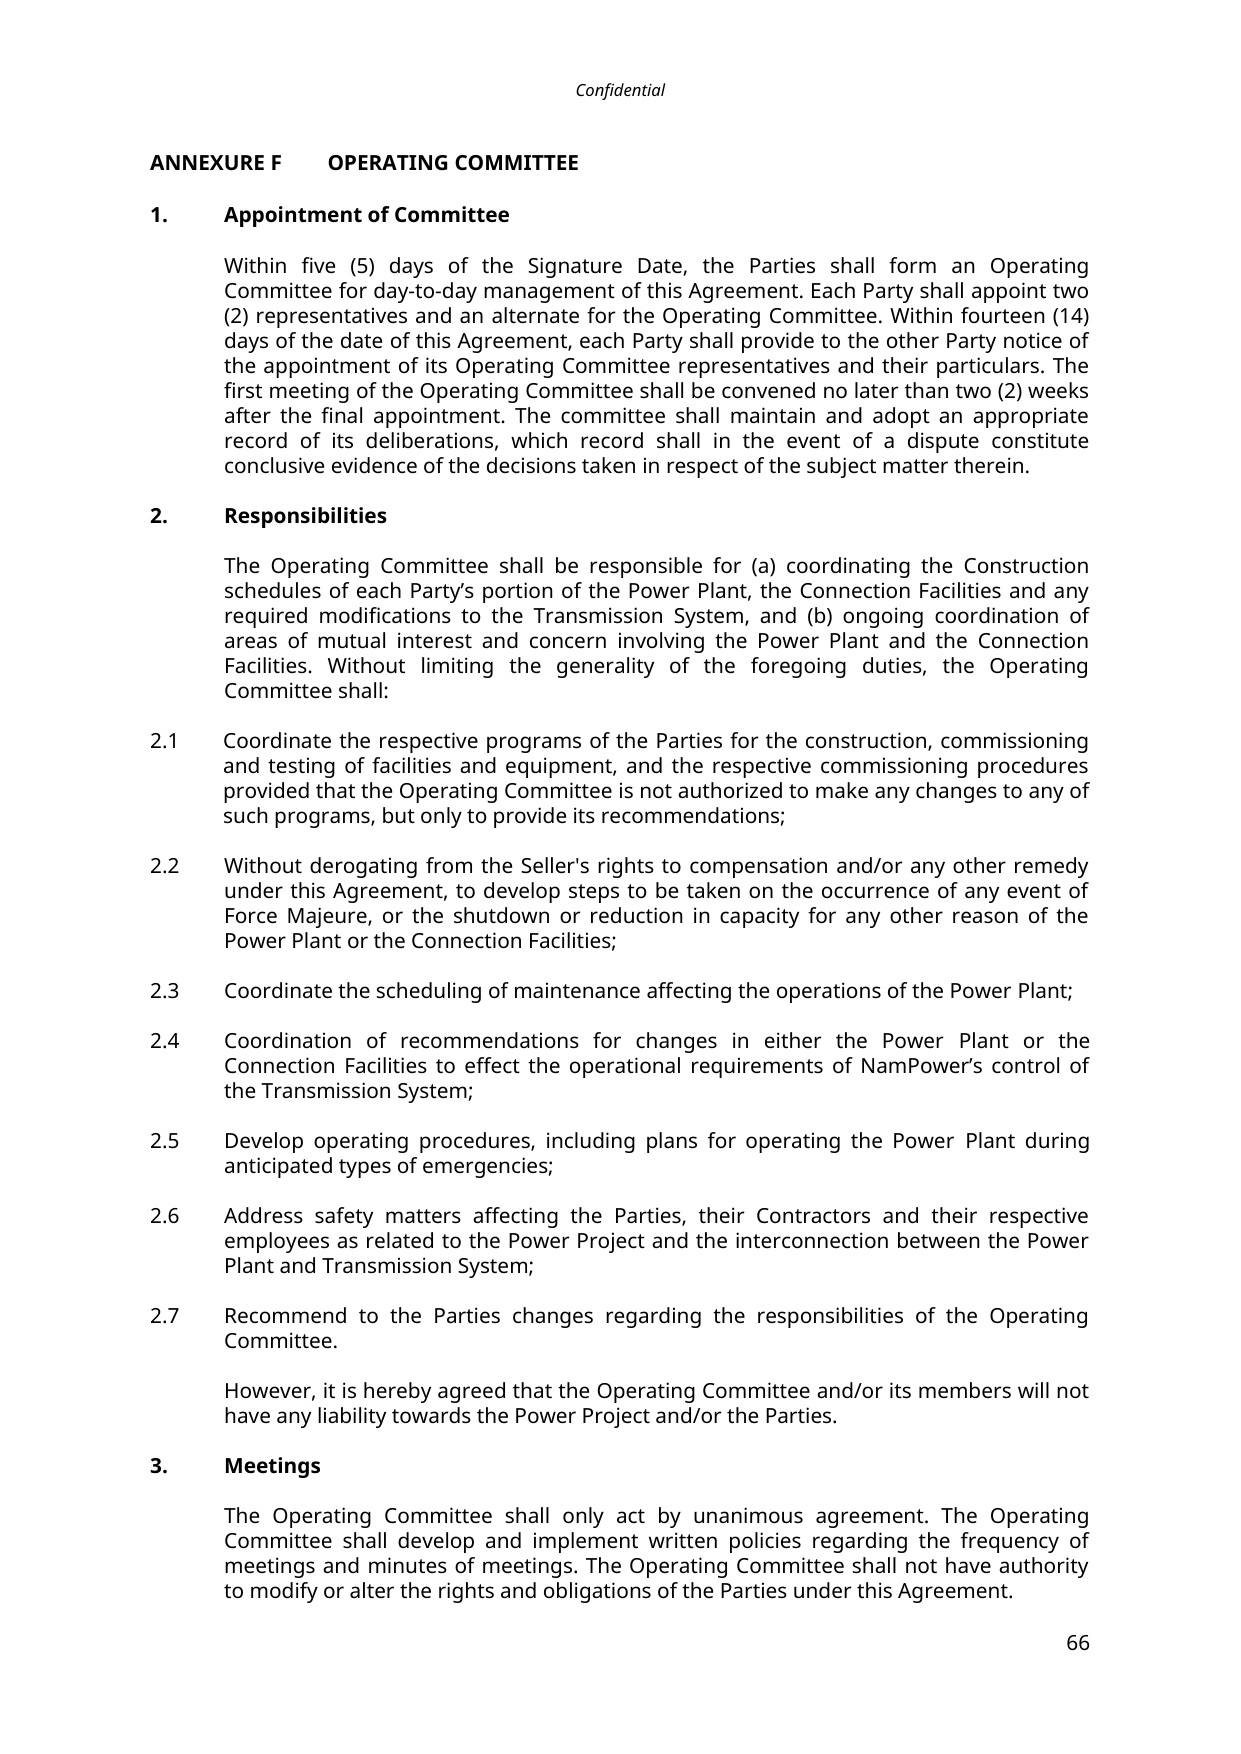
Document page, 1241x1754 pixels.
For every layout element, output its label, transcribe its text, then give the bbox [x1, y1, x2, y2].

text 2.1 Coordinate the respective programs of the Parties for the construction, commissioning and testing of facilities and equipment, and the respective commissioning procedures provided that the Operating Committee is not authorized to make any changes to any of such programs, but only to provide its recommendations; [150, 728, 1090, 828]
text The Operating Committee shall only act by unanimous agreement. The Operating Committee shall develop and implement written policies regarding the frequency of meetings and minutes of meetings. The Operating Committee shall not have authority to modify or alter the rights and obligations of the Parties under this Agreement. [224, 1503, 1090, 1603]
text 1. Appointment of Committee [150, 200, 1090, 228]
text 2.6 Address safety matters affecting the Parties, their Contractors and their respective employees as related to the Power Project and the interconnection between the Power Plant and Transmission System; [150, 1203, 1090, 1278]
text 2.7 Recommend to the Parties changes regarding the responsibilities of the Operating Committee. [150, 1303, 1090, 1353]
text 2.4 Coordination of recommendations for changes in either the Power Plant or the Connection Facilities to effect the operational requirements of NamPower’s control of the Transmission System; [150, 1028, 1090, 1103]
text 2.5 Develop operating procedures, including plans for operating the Power Plant during anticipated types of emergencies; [150, 1128, 1090, 1178]
text However, it is hereby agreed that the Operating Committee and/or its members will not have any liability towards the Power Project and/or the Parties. [224, 1378, 1090, 1428]
text The Operating Committee shall be responsible for (a) coordinating the Construction schedules of each Party’s portion of the Power Plant, the Connection Facilities and any required modifications to the Transmission System, and (b) ongoing coordination of areas of mutual interest and concern involving the Power Plant and the Connection Facilities. Without limiting the generality of the foregoing duties, the Operating Committee shall: [224, 553, 1090, 703]
text 3. Meetings [150, 1453, 1090, 1478]
text 2. Responsibilities [150, 503, 1090, 528]
text 2.2 Without derogating from the Seller's rights to compensation and/or any other remedy under this Agreement, to develop steps to be taken on the occurrence of any event of Force Majeure, or the shutdown or reduction in capacity for any other reason of the Power Plant or the Connection Facilities; [150, 853, 1090, 953]
text Within five (5) days of the Signature Date, the Parties shall form an Operating Committee for day-to-day management of this Agreement. Each Party shall appoint two (2) representatives and an alternate for the Operating Committee. Within fourteen (14) days of the date of this Agreement, each Party shall provide to the other Party notice of the appointment of its Operating Committee representatives and their particulars. The first meeting of the Operating Committee shall be convened no later than two (2) weeks after the final appointment. The committee shall maintain and adopt an appropriate record of its deliberations, which record shall in the event of a dispute constitute conclusive evidence of the decisions taken in respect of the subject matter therein. [224, 253, 1090, 478]
text 2.3 Coordinate the scheduling of maintenance affecting the operations of the Power Plant; [150, 978, 1090, 1003]
text OPERATING COMMITTEE [150, 150, 1090, 175]
